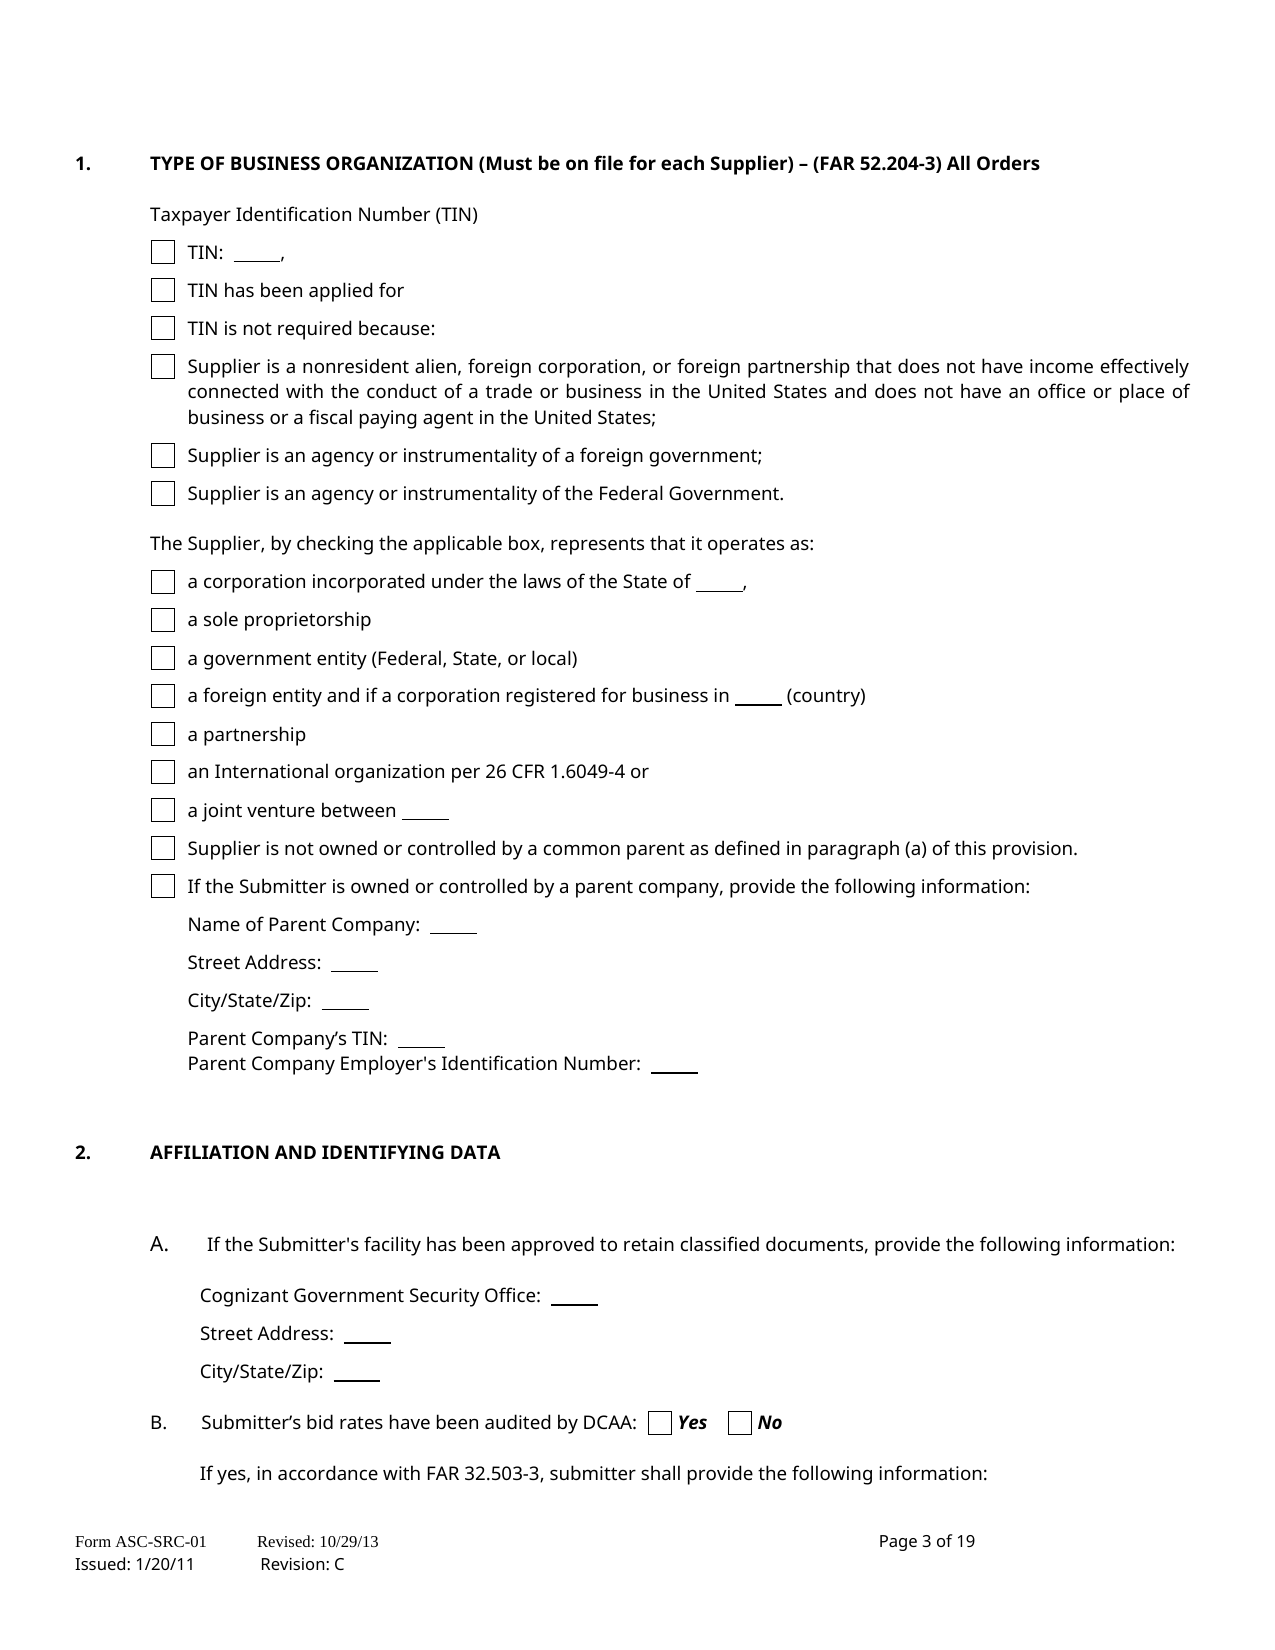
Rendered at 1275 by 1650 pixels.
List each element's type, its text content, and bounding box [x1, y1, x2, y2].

text a corporation incorporated under the laws of the State of , [150, 569, 1191, 594]
text Supplier is an agency or instrumentality of the Federal Government. [150, 480, 1191, 506]
text a government entity (Federal, State, or local) [150, 645, 1191, 670]
text TIN is not required because: [150, 315, 1191, 341]
text Street Address: [150, 1321, 1200, 1346]
text Supplier is an agency or instrumentality of a foreign government; [150, 442, 1191, 468]
text a foreign entity and if a corporation registered for business in (country) [150, 683, 1191, 708]
text TIN has been applied for [150, 277, 1191, 303]
list Submitter’s bid rates have been audited by DCAA: Yes No [150, 1410, 1200, 1435]
text a joint venture between [150, 797, 1191, 822]
text TIN: [150, 1025, 1191, 1051]
text TIN: , [150, 239, 1191, 264]
text a partnership [150, 721, 1191, 746]
text Name: [187, 911, 1191, 936]
text an International organization per 26 CFR 1.6049-4 or [150, 759, 1191, 784]
text a sole proprietorship [150, 607, 1191, 632]
text If yes, in accordance with FAR 32.503-3, submitter shall provide the following information: [162, 1461, 1200, 1486]
text Supplier is not owned or controlled by a common parent as defined in paragraph (a) of this provision. [150, 835, 1125, 860]
text City/State/Zip: [150, 1359, 1200, 1384]
text The Supplier, by checking the applicable box, represents that it operates as: [150, 531, 1125, 556]
text Cognizant Government Security Office: [150, 1283, 1200, 1308]
text . If the Submitter's facility has been approved to retain classified documents, provide the following information: [75, 1229, 1200, 1257]
text Supplier is a nonresident alien, foreign corporation, or foreign partnership that does not have income effectively connected with the conduct of a trade or business in the United States and does not have an office or place of business or a fiscal paying agent in the United States; [150, 353, 1191, 430]
text 1. TYPE OF BUSINESS ORGANIZATION (Must be on file for each Supplier) – (FAR 52.204-3) All Orders [75, 150, 1200, 176]
text Taxpayer Identification Number (TIN) [150, 201, 1125, 227]
text 2. AFFILIATION IDENTIFYING [75, 1139, 1200, 1165]
